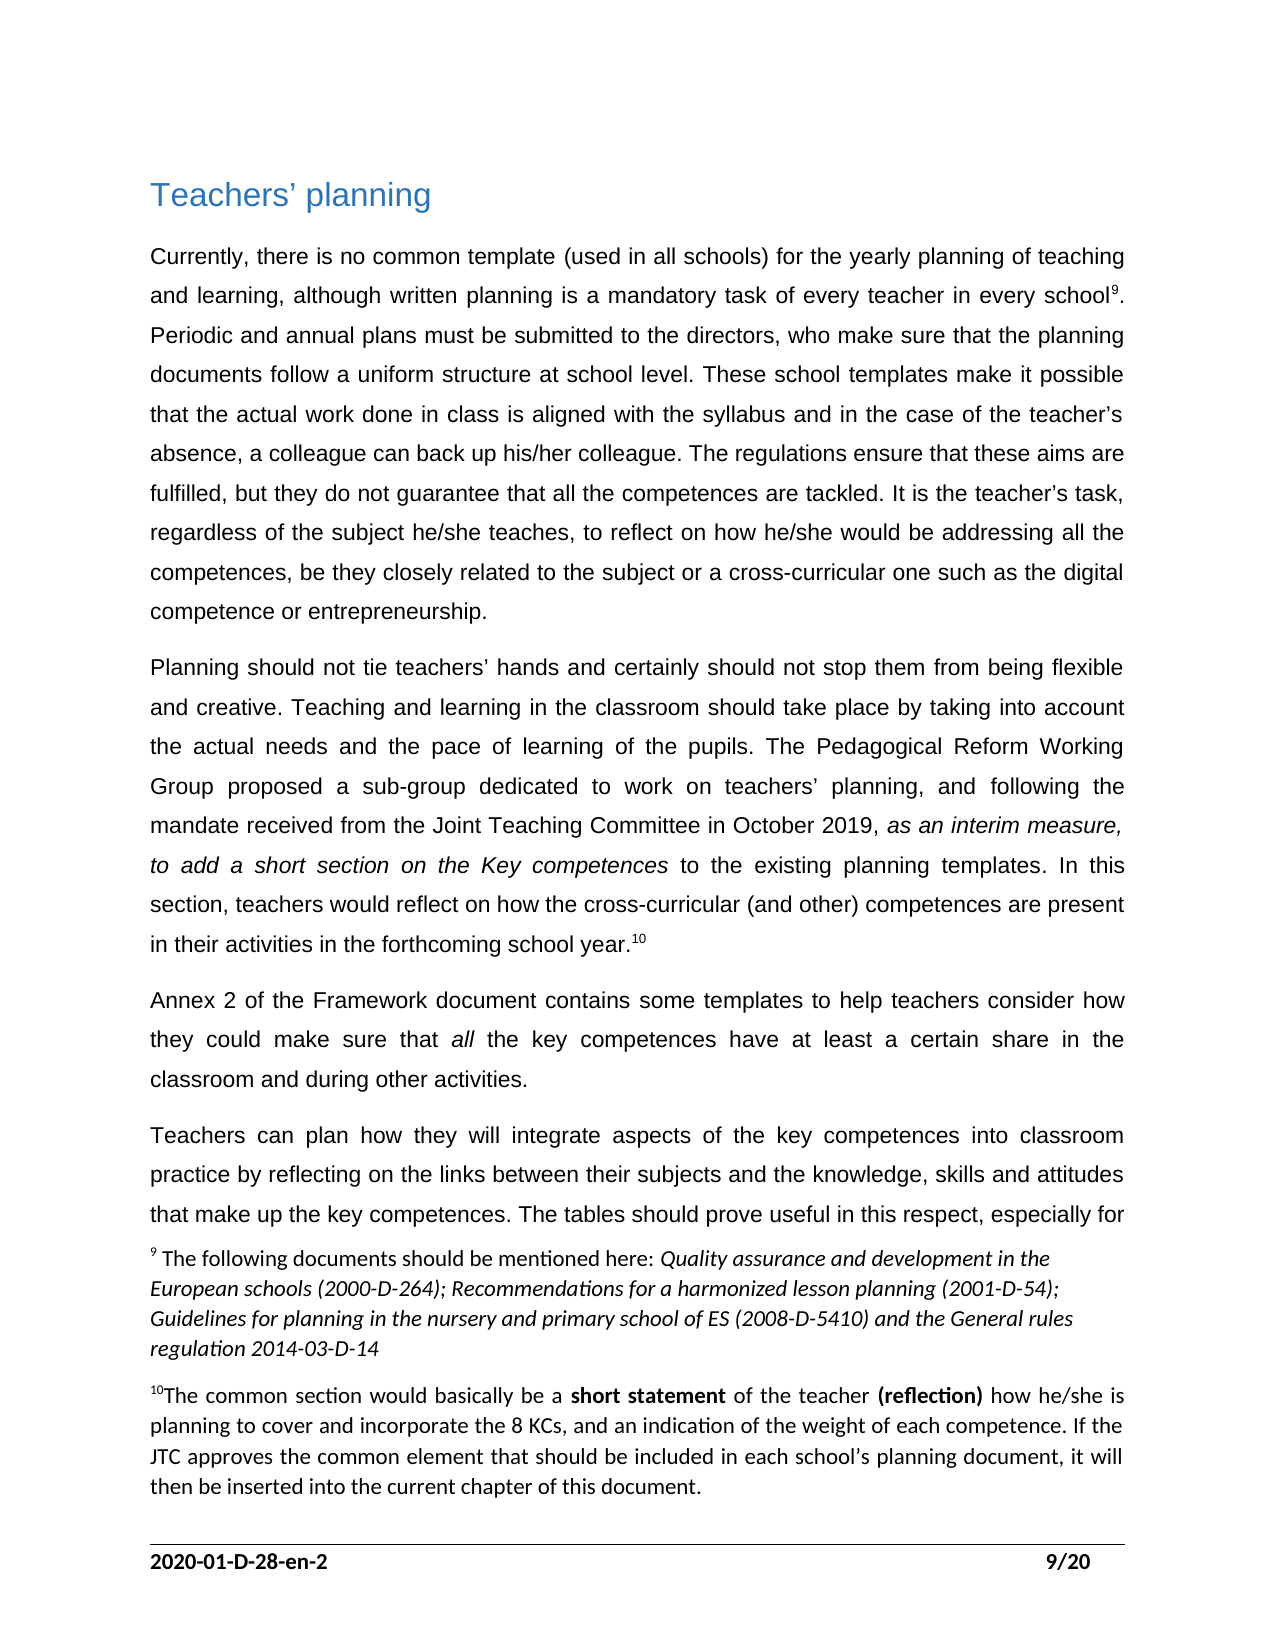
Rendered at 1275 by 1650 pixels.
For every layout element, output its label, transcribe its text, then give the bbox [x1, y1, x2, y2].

text Currently, there is no common template (used in all schools) for the yearly planning of teaching and learning, although written planning is a mandatory task of every teacher in every school. Periodic and annual plans must be submitted to the directors, who make sure that the planning documents follow a uniform structure at school level. These school templates make it possible that the actual work done in class is aligned with the syllabus and in the case of the teacher’s absence, a colleague can back up his/her colleague. The regulations ensure that these aims are fulfilled, but they do not guarantee that all the competences are tackled. It is the teacher’s task, regardless of the subject he/she teaches, to reflect on how he/she would be addressing all the competences, be they closely related to the subject or a cross-curricular one such as the digital competence or entrepreneurship. [150, 243, 1125, 624]
text Planning should not tie teachers’ hands and certainly should not stop them from being flexible and creative. Teaching and learning in the classroom should take place by taking into account the actual needs and the pace of learning of the pupils. The Pedagogical Reform Working Group proposed a sub-group dedicated to work on teachers’ planning, and following the mandate received from the Joint Teaching Committee in October 2019, as an interim measure, to add a short section on the Key competences to the existing planning templates. In this section, teachers would reflect on how the cross-curricular (and other) competences are present in their activities in the forthcoming school year. [150, 654, 1125, 957]
text Annex 2 of the Framework document contains some templates to help teachers consider how they could make sure that all the key competences have at least a certain share in the classroom and during other activities. [150, 987, 1125, 1092]
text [150, 1122, 1125, 1227]
subtitle Teachers’ planning [150, 175, 1125, 213]
